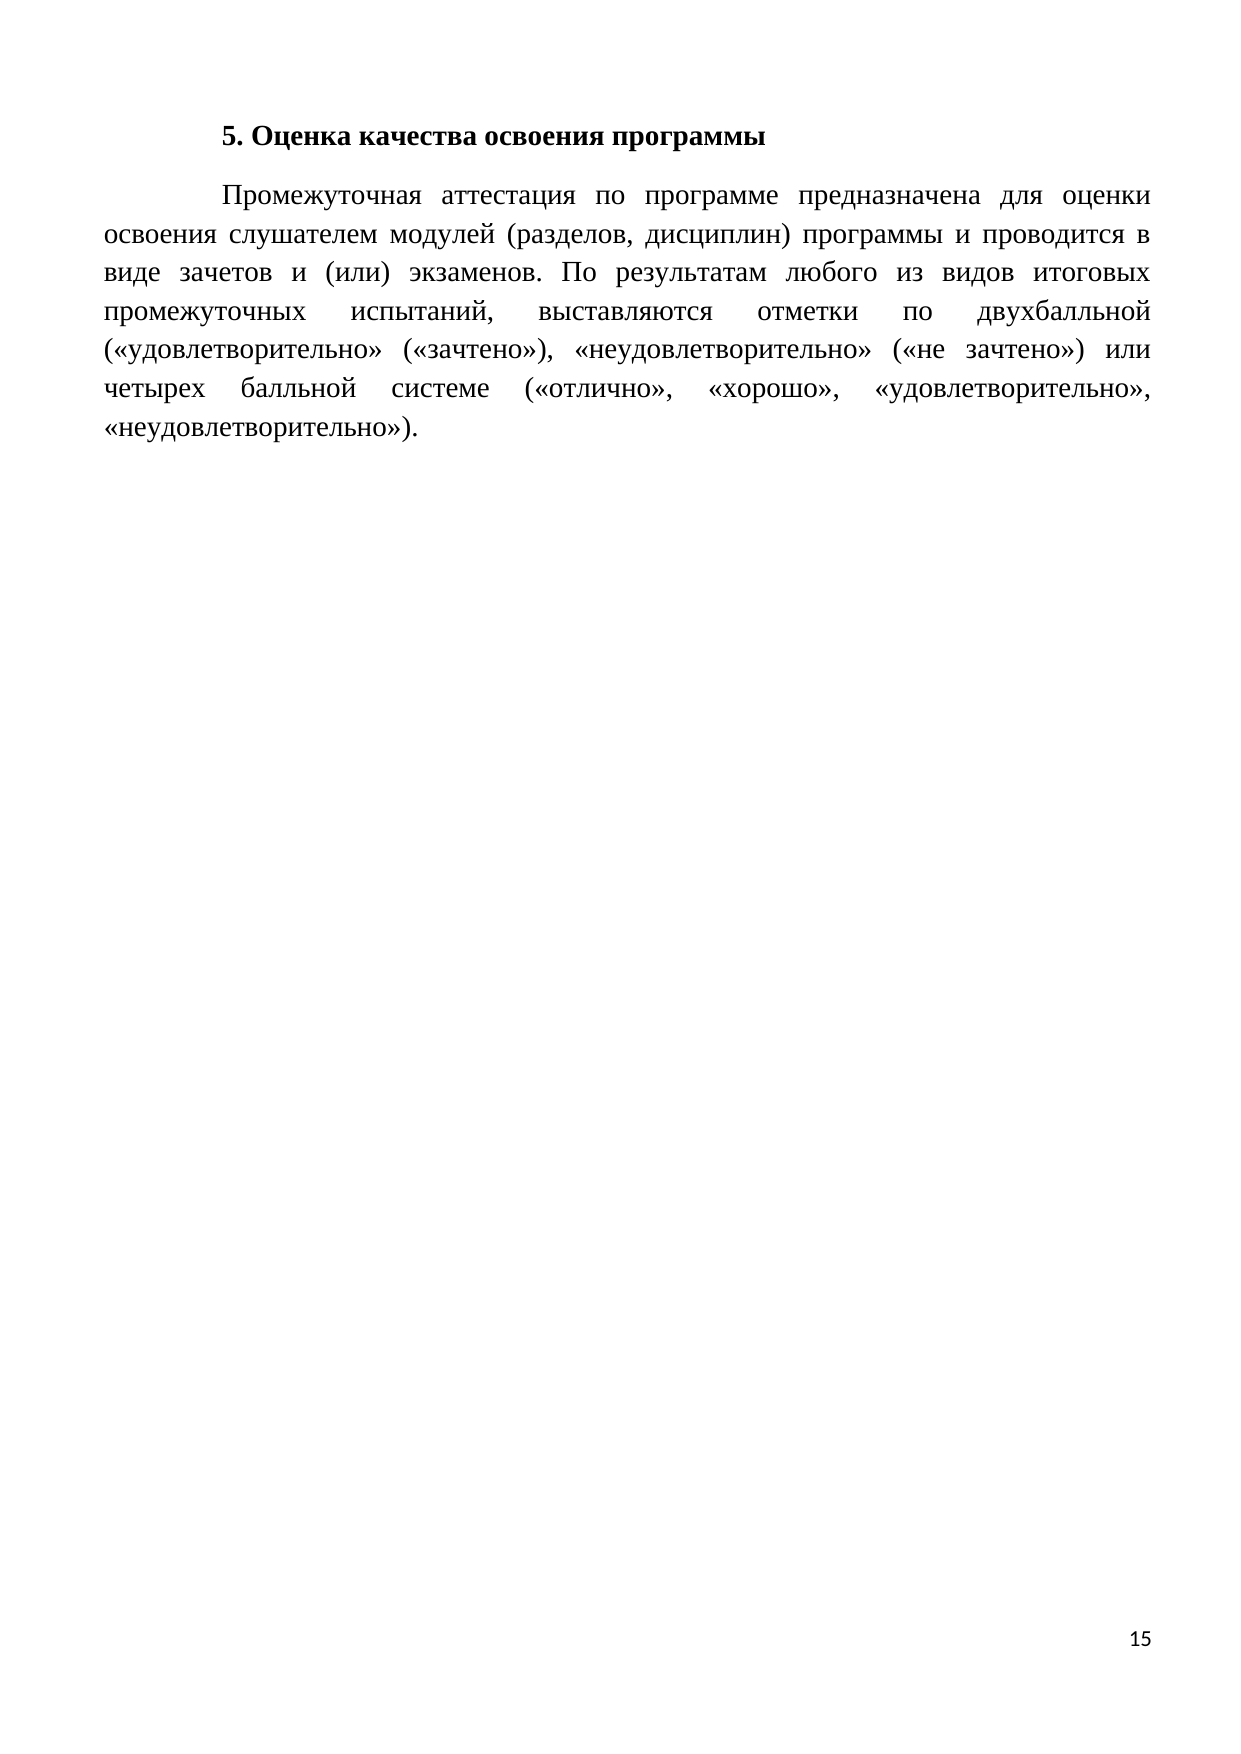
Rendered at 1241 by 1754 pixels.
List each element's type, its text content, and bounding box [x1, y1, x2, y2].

text 5. Оценка качества освоения программы [103, 118, 1152, 152]
text Промежуточная аттестация по программе предназначена для оценки освоения слушателем модулей (разделов, дисциплин) программы и проводится в виде зачетов и (или) экзаменов. По результатам любого из видов итоговых промежуточных испытаний, выставляются отметки по двухбалльной («удовлетворительно» («зачтено»), «неудовлетворительно» («не зачтено») или четырех балльной системе («отлично», «хорошо», «удовлетворительно», «неудовлетворительно»). [103, 177, 1152, 442]
